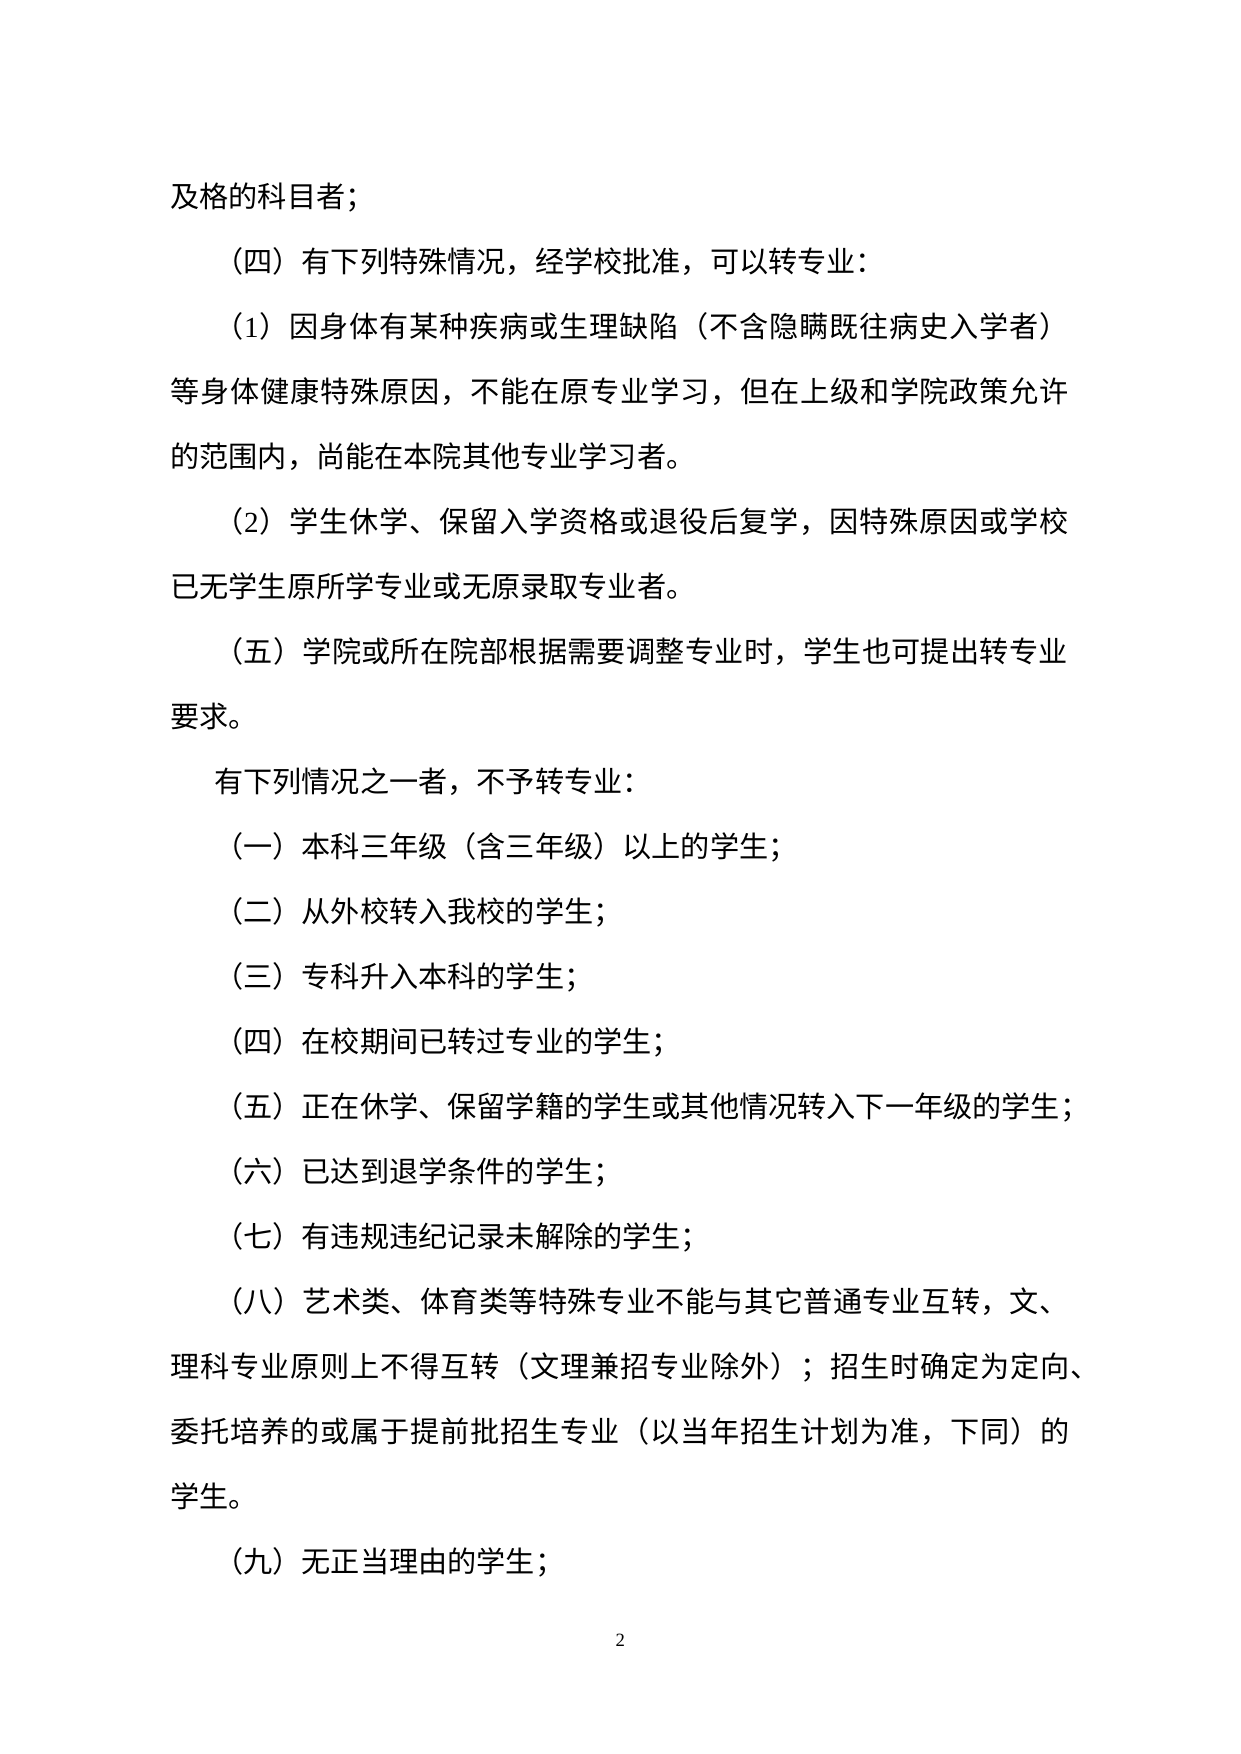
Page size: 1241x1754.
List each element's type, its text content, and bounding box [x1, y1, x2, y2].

text （1）因身体有某种疾病或生理缺陷（不含隐瞒既往病史入学者）等身体健康特殊原因，不能在原专业学习，但在上级和学院政策允许的范围内，尚能在本院其他专业学习者。 [170, 292, 1070, 487]
text （五）学院或所在院部根据需要调整专业时，学生也可提出转专业要求。 [170, 617, 1070, 747]
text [170, 162, 1070, 227]
text （二）从外校转入我校的学生； [170, 877, 1070, 942]
text （五）正在休学、保留学籍的学生或其他情况转入下一年级的学生； [170, 1072, 1070, 1137]
text （七）有违规违纪记录未解除的学生； [170, 1202, 1070, 1267]
text （八）艺术类、体育类等特殊专业不能与其它普通专业互转，文、理科专业原则上不得互转（文理兼招专业除外）；招生时确定为定向、委托培养的或属于提前批招生专业（以当年招生计划为准，下同）的学生。 [170, 1267, 1070, 1527]
text （九）无正当理由的学生； [170, 1527, 1070, 1592]
text （三）专科升入本科的学生； [170, 942, 1070, 1007]
text （2）学生休学、保留入学资格或退役后复学，因特殊原因或学校已无学生原所学专业或无原录取专业者。 [170, 487, 1070, 617]
text 有下列情况之一者，不予转专业： [170, 747, 1070, 812]
text （一）本科三年级（含三年级）以上的学生； [170, 812, 1070, 877]
text （四）有下列特殊情况，经学校批准，可以转专业： [170, 227, 1070, 292]
text （四）在校期间已转过专业的学生； [170, 1007, 1070, 1072]
text （六）已达到退学条件的学生； [170, 1137, 1070, 1202]
